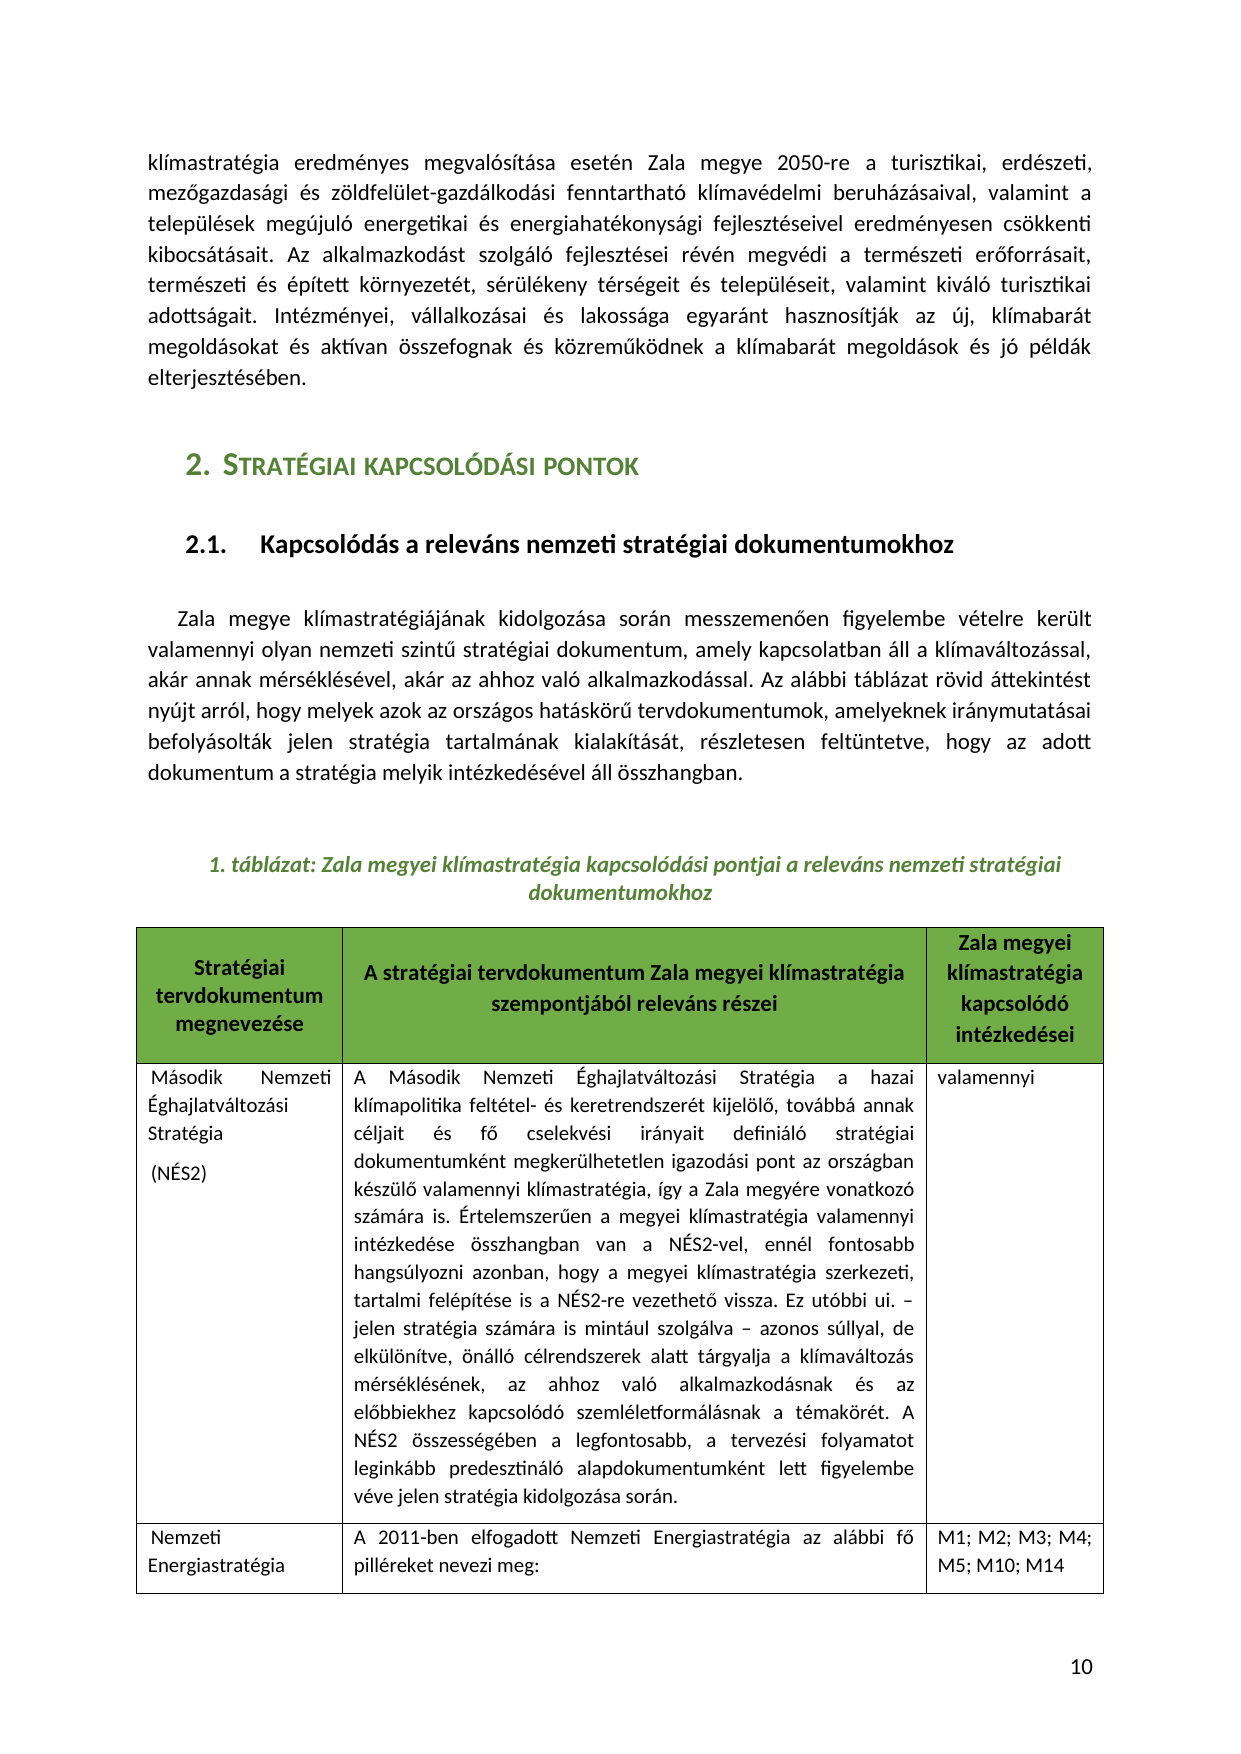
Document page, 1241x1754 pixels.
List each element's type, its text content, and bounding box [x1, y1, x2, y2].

table_cell M1; M2; M3; M4; M5; M10; M14 [927, 1524, 1103, 1593]
text Zala megye klímastratégiájának kidolgozása során messzemenően figyelembe vételre került valamennyi olyan nemzeti szintű stratégiai dokumentum, amely kapcsolatban áll a klímaváltozással, akár annak mérséklésével, akár az ahhoz való alkalmazkodással. Az alábbi táblázat rövid áttekintést nyújt arról, hogy melyek azok az országos hatáskörű tervdokumentumok, amelyeknek iránymutatásai befolyásolták jelen stratégia tartalmának kialakítását, részletesen feltüntetve, hogy az adott dokumentum a stratégia melyik intézkedésével áll összhangban. [148, 604, 1093, 786]
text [148, 148, 1093, 391]
subtitle Stratégiai kapcsolódási pontok [185, 443, 1093, 484]
table_cell Nemzeti Energiastratégia (NES) [137, 1524, 342, 1593]
table_cell A Második Nemzeti Éghajlatváltozási Stratégia a hazai klímapolitika feltétel- és keretrendszerét kijelölő, továbbá annak céljait és fő cselekvési irányait definiáló stratégiai dokumentumként megkerülhetetlen igazodási pont az országban készülő valamennyi klímastratégia, így a Zala megyére vonatkozó számára is. Értelemszerűen a megyei klímastratégia valamennyi intézkedése összhangban van a NÉS2-vel, ennél fontosabb hangsúlyozni azonban, hogy a megyei klímastratégia szerkezeti, tartalmi felépítése is a NÉS2-re vezethető vissza. Ez utóbbi ui. – jelen stratégia számára is mintául szolgálva – azonos súllyal, de elkülönítve, önálló célrendszerek alatt tárgyalja a klímaváltozás mérséklésének, az ahhoz való alkalmazkodásnak és az előbbiekhez kapcsolódó szemléletformálásnak a témakörét. A NÉS2 összességében a legfontosabb, a tervezési folyamatot leginkább predesztináló alapdokumentumként lett figyelembe véve jelen stratégia kidolgozása során. [343, 1064, 926, 1523]
text 1. táblázat: Zala megyei klímastratégia kapcsolódási pontjai a releváns nemzeti stratégiai dokumentumokhoz [148, 850, 1093, 906]
table_cell valamennyi [927, 1064, 1103, 1523]
subtitle Kapcsolódás a releváns nemzeti stratégiai dokumentumokhoz [185, 527, 1093, 560]
table_header Stratégiai tervdokumentum megnevezése [137, 928, 342, 1063]
table_header A stratégiai tervdokumentum Zala megyei klímastratégia szempontjából releváns részei [343, 928, 926, 1063]
table_cell Második Nemzeti Éghajlatváltozási Stratégia (NÉS2) [137, 1064, 342, 1523]
table_header Zala megyei klímastratégia kapcsolódó intézkedései [927, 928, 1103, 1063]
